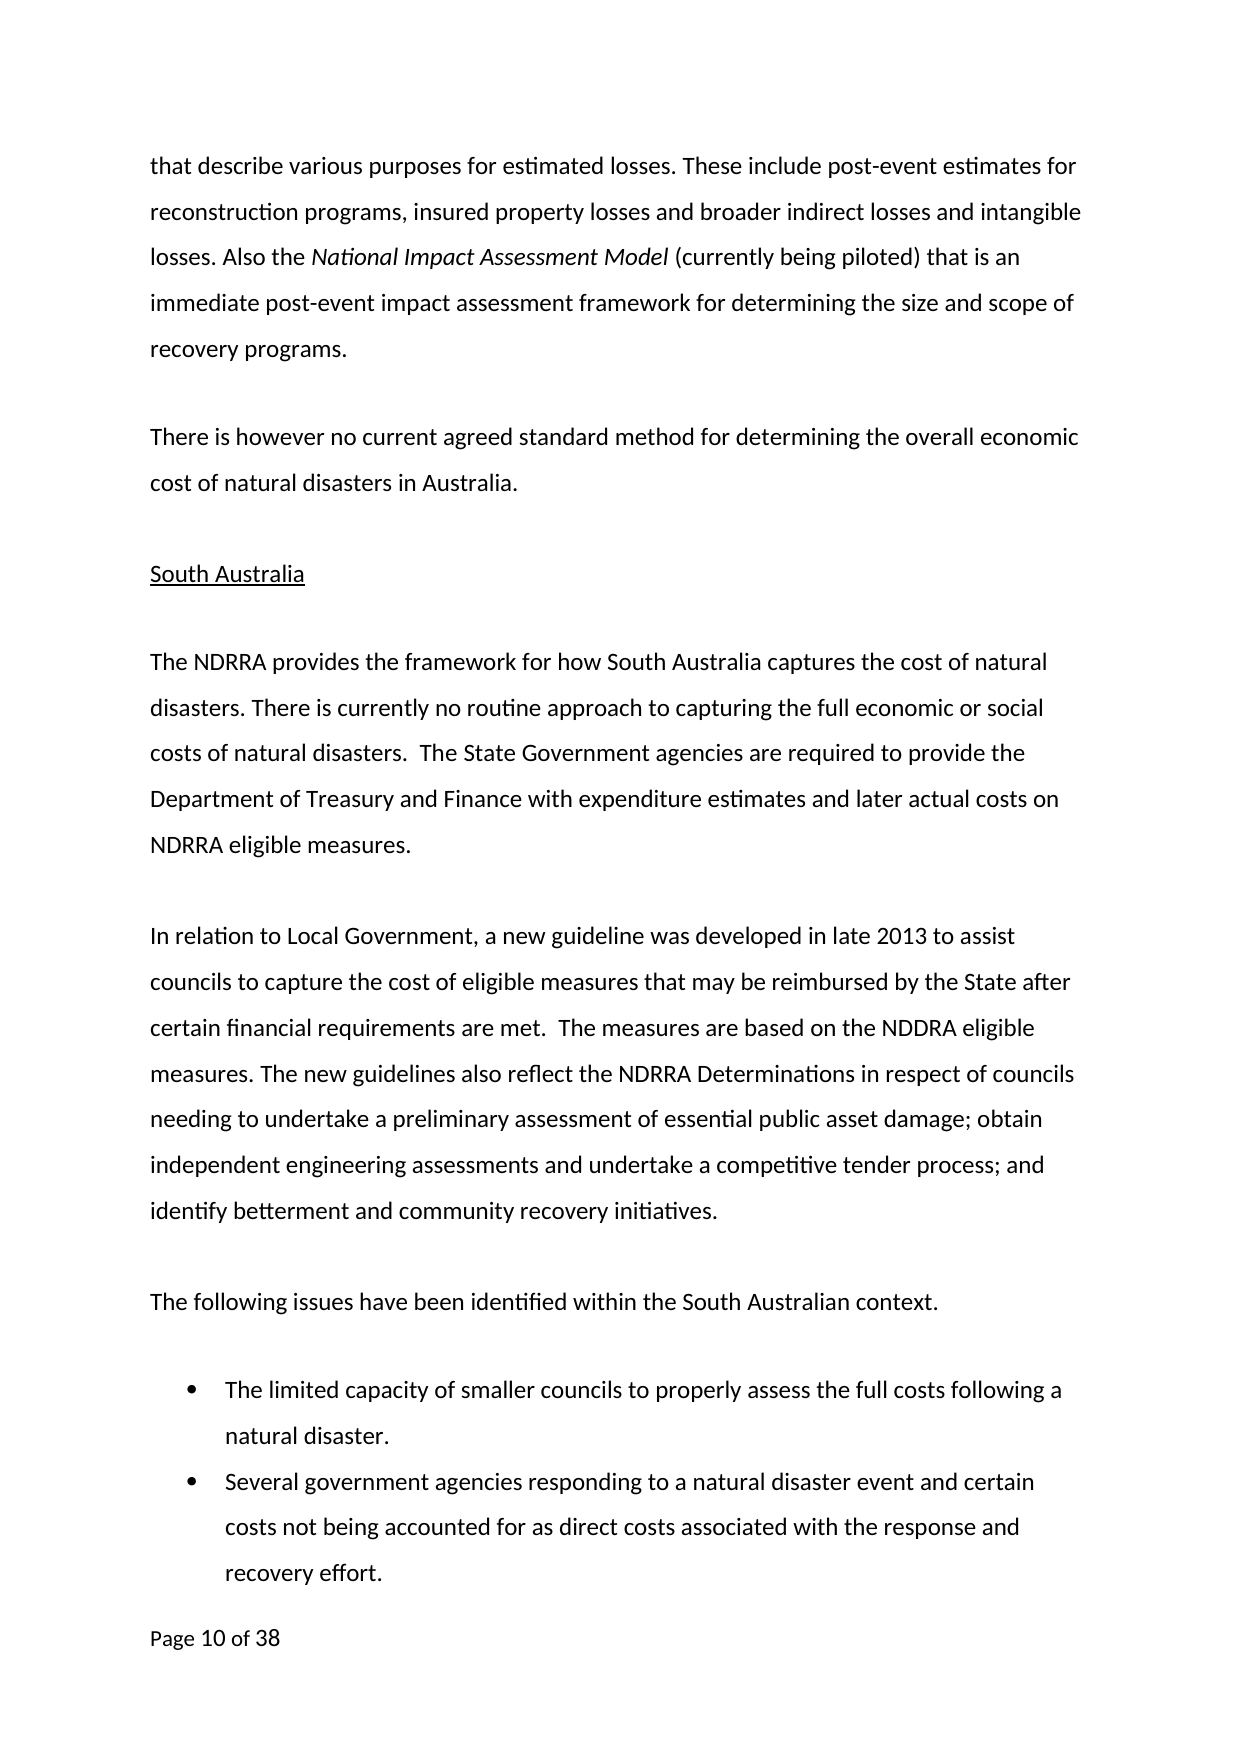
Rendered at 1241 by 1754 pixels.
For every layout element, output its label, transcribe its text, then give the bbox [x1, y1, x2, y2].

text South Australia [150, 558, 1090, 632]
text In relation to Local Government, a new guideline was developed in late 2013 to assist councils to capture the cost of eligible measures that may be reimbursed by the State after certain financial requirements are met. The measures are based on the NDDRA eligible measures. The new guidelines also reflect the NDRRA Determinations in respect of councils needing to undertake a preliminary assessment of essential public asset damage; obtain independent engineering assessments and undertake a competitive tender process; and identify betterment and community recovery initiatives. [150, 921, 1090, 1225]
text The NDRRA provides the framework for how South Australia captures the cost of natural disasters. There is currently no routine approach to capturing the full economic or social costs of natural disasters. The State Government agencies are required to provide the Department of Treasury and Finance with expenditure estimates and later actual costs on NDRRA eligible measures. [150, 646, 1090, 859]
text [150, 150, 1090, 407]
list The limited capacity of smaller councils to properly assess the full costs following a natural disaster. [187, 1374, 1090, 1451]
text The following issues have been identified within the South Australian context. [150, 1241, 1090, 1360]
text There is however no current agreed standard method for determining the overall economic cost of natural disasters in Australia. [150, 421, 1090, 497]
list Several government agencies responding to a natural disaster event and certain costs not being accounted for as direct costs associated with the response and recovery effort. [187, 1466, 1090, 1588]
